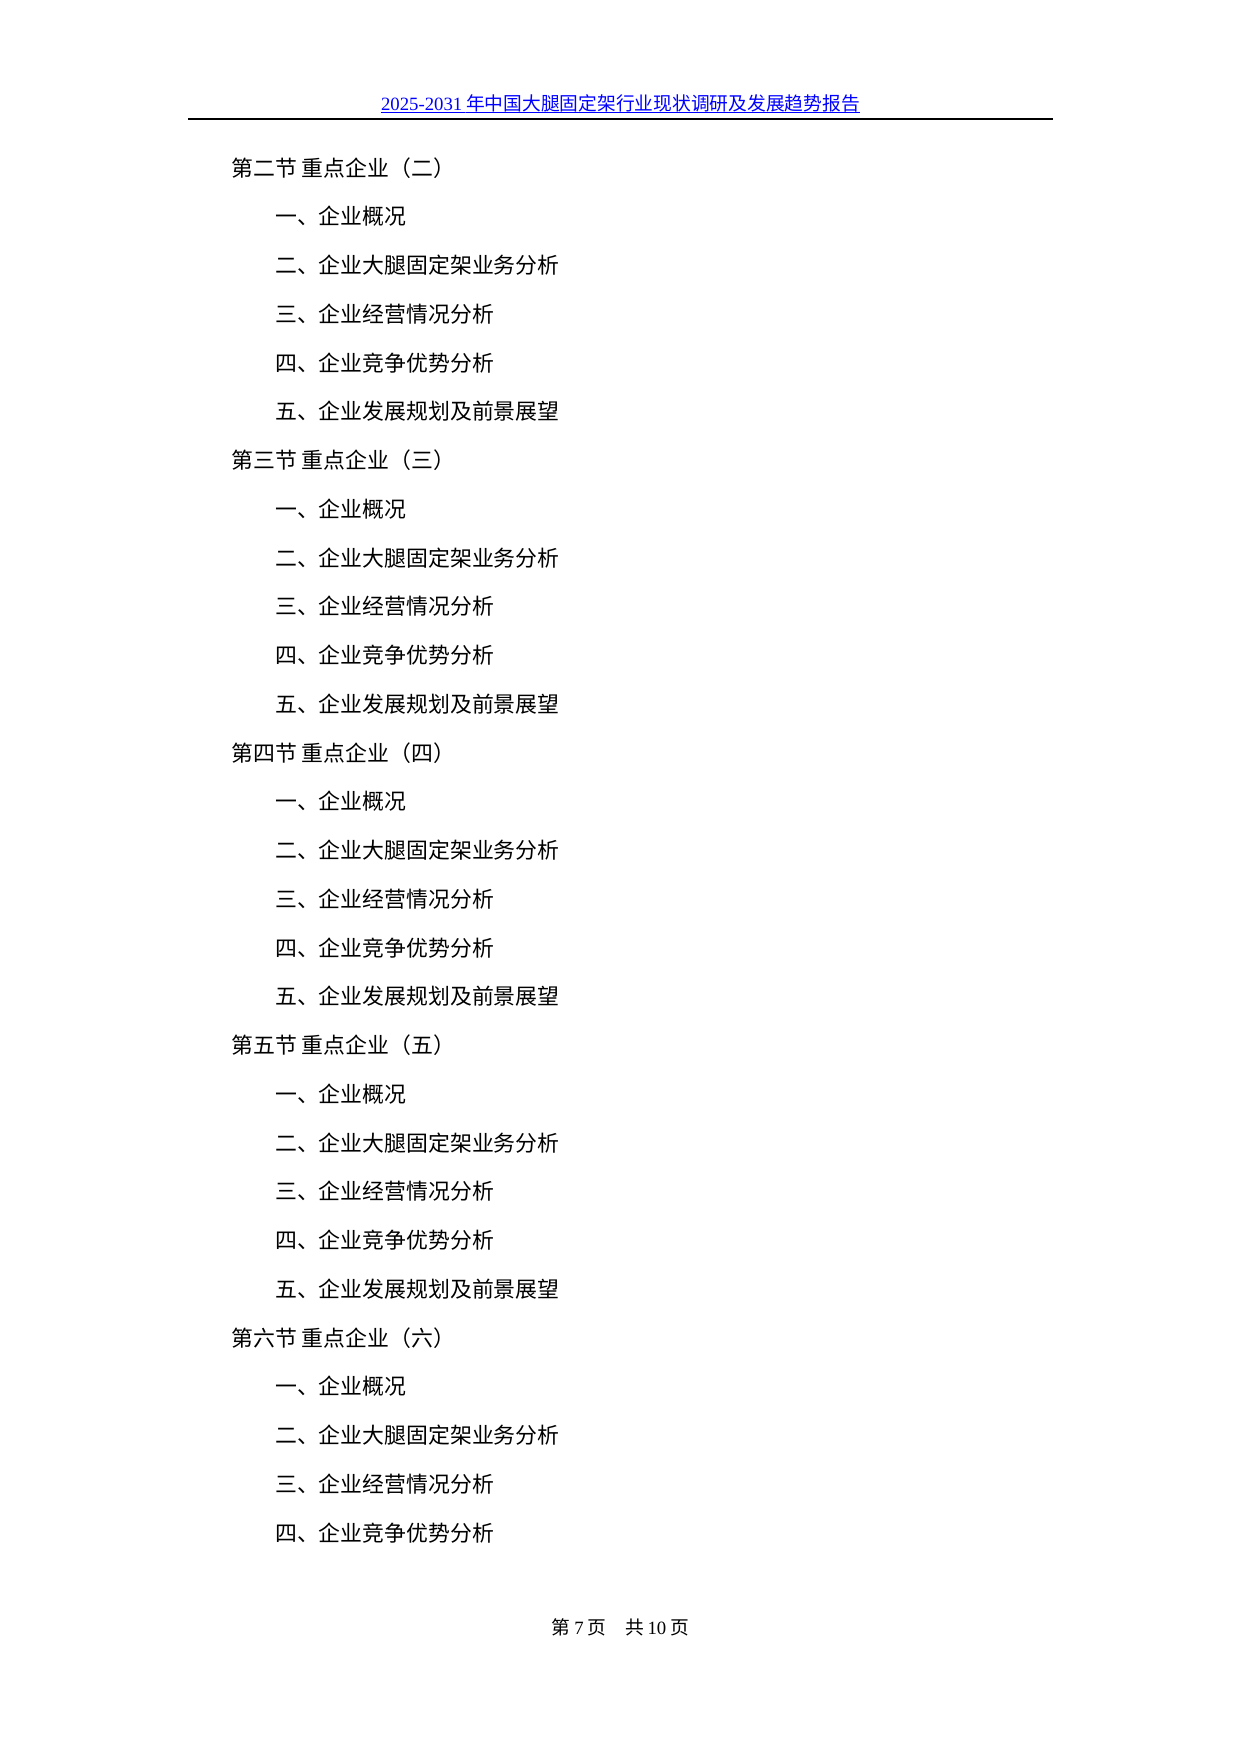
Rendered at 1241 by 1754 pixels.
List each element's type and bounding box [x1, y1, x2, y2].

text [187, 150, 1053, 1548]
